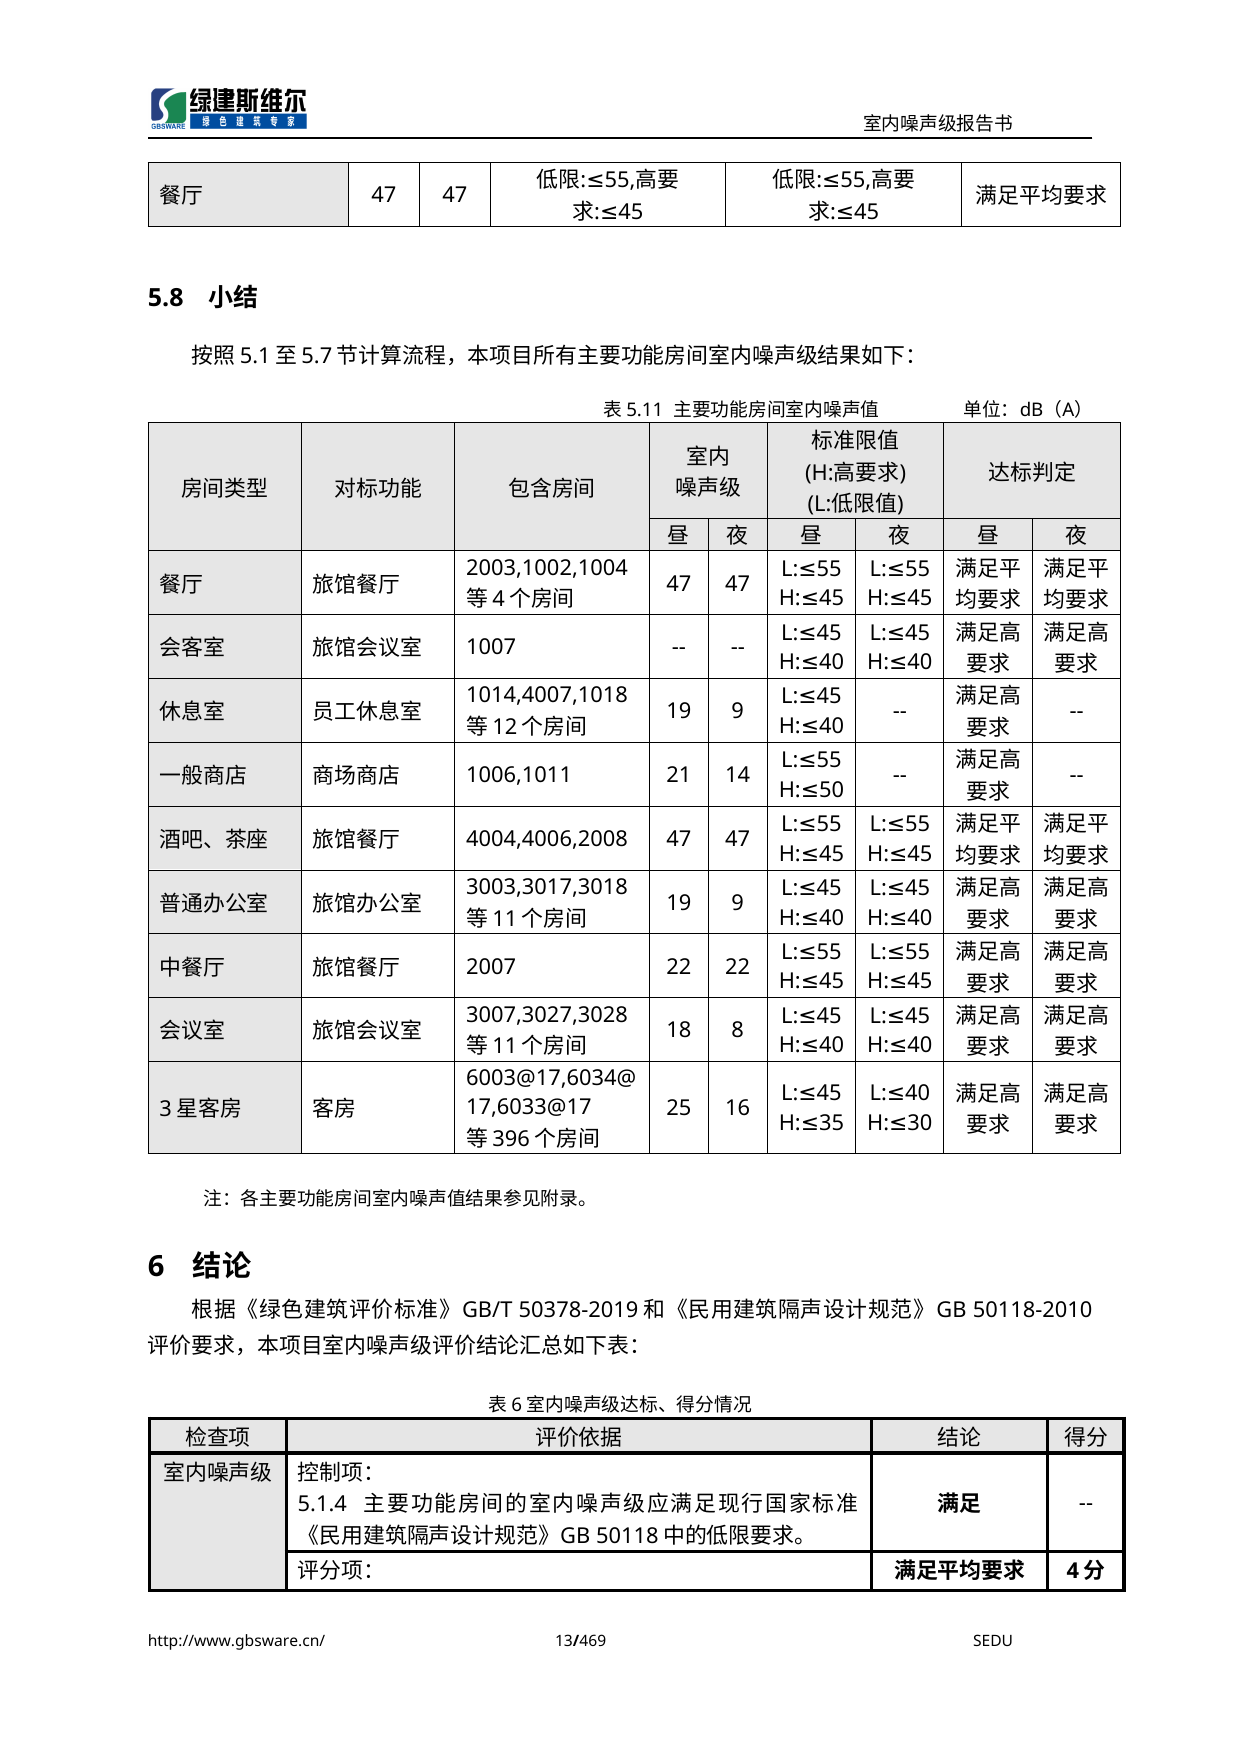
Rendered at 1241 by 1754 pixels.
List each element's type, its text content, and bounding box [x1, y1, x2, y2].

table_cell 旅馆餐厅 [302, 551, 454, 614]
table_cell 室内噪声级 [151, 1455, 285, 1589]
table_cell 旅馆办公室 [302, 871, 454, 933]
table_cell 6003@17,6034@17,6033@17 等396个房间 [455, 1062, 649, 1153]
table_cell L:≤55 H:≤45 [856, 934, 943, 997]
table_cell -- [1033, 679, 1120, 742]
text 注：各主要功能房间室内噪声值结果参见附录。 [148, 1183, 1092, 1210]
table_cell 3003,3017,3018 等11个房间 [455, 871, 649, 933]
table_cell -- [856, 679, 943, 742]
table_cell 满足高要求 [1033, 1062, 1120, 1153]
table_cell L:≤45 H:≤40 [856, 998, 943, 1061]
table_cell 客房 [302, 1062, 454, 1153]
table_cell 中餐厅 [149, 934, 301, 997]
table_cell 酒吧、茶座 [149, 807, 301, 869]
table_cell 满足平均要求 [944, 551, 1032, 614]
table_cell 4004,4006,2008 [455, 807, 649, 869]
table_cell -- [1033, 743, 1120, 806]
table_cell L:≤45 H:≤40 [768, 871, 855, 933]
table_cell L:≤45 H:≤40 [856, 871, 943, 933]
table_cell 8 [709, 998, 767, 1061]
table_cell L:≤45 H:≤40 [768, 679, 855, 742]
table_cell 4分 [1049, 1553, 1122, 1589]
table_cell 餐厅 [149, 163, 348, 226]
table_cell 25 [650, 1062, 708, 1153]
table_cell 会客室 [149, 615, 301, 678]
table_cell 满足高要求 [944, 1062, 1032, 1153]
table_cell -- [1049, 1455, 1122, 1550]
table_cell L:≤55 H:≤45 [768, 934, 855, 997]
table_cell 满足高要求 [944, 934, 1032, 997]
subtitle 小结 [148, 277, 1092, 313]
table_cell 3007,3027,3028 等11个房间 [455, 998, 649, 1061]
table_cell 会议室 [149, 998, 301, 1061]
table_cell 47 [709, 807, 767, 869]
table_cell L:≤55 H:≤50 [768, 743, 855, 806]
table_cell 满足高要求 [1033, 934, 1120, 997]
text 表5.11 主要功能房间室内噪声值 单位：dB（A） [148, 395, 1093, 422]
table_cell 1014,4007,1018 等12个房间 [455, 679, 649, 742]
table_cell 14 [709, 743, 767, 806]
table_cell 餐厅 [149, 551, 301, 614]
table_cell 夜 [709, 519, 767, 550]
table_cell 满足高要求 [944, 871, 1032, 933]
table_header 室内 噪声级 [650, 423, 767, 518]
table_cell 47 [709, 551, 767, 614]
table_cell 旅馆餐厅 [302, 934, 454, 997]
table_cell 2003,1002,1004 等4个房间 [455, 551, 649, 614]
table_cell -- [709, 615, 767, 678]
table_cell L:≤45 H:≤40 [856, 615, 943, 678]
table_cell -- [650, 615, 708, 678]
table_header 得分 [1049, 1420, 1122, 1451]
table_cell L:≤55 H:≤45 [768, 551, 855, 614]
table_cell 2007 [455, 934, 649, 997]
table_cell 休息室 [149, 679, 301, 742]
table_cell 47 [650, 807, 708, 869]
table_cell 满足高要求 [1033, 998, 1120, 1061]
subtitle 结论 [148, 1243, 1092, 1285]
table_cell 满足高要求 [944, 998, 1032, 1061]
table_cell 19 [650, 871, 708, 933]
table_header 评价依据 [288, 1420, 870, 1451]
table_header 标准限值 (H:高要求) (L:低限值) [768, 423, 943, 518]
table_cell 满足平均要求 [1033, 807, 1120, 869]
table_cell 满足高要求 [1033, 615, 1120, 678]
table_cell 商场商店 [302, 743, 454, 806]
table_header 达标判定 [944, 423, 1120, 518]
table_cell 3星客房 [149, 1062, 301, 1153]
table_cell 1006,1011 [455, 743, 649, 806]
table_cell 控制项： 5.1.4 主要功能房间的室内噪声级应满足现行国家标准《民用建筑隔声设计规范》GB 50118中的低限要求。 [288, 1455, 870, 1550]
table_cell 昼 [944, 519, 1032, 550]
table_cell 满足平均要求 [1033, 551, 1120, 614]
table_cell 18 [650, 998, 708, 1061]
table_cell 满足高要求 [944, 743, 1032, 806]
table_cell L:≤45 H:≤35 [768, 1062, 855, 1153]
table_cell 47 [349, 163, 419, 226]
table_cell 满足平均要求 [873, 1553, 1046, 1589]
table_cell L:≤55 H:≤45 [856, 807, 943, 869]
table_cell 9 [709, 679, 767, 742]
table_header 对标功能 [302, 423, 454, 550]
table_header 检查项 [151, 1420, 285, 1451]
table_cell 低限:≤55,高要求:≤45 [726, 163, 961, 226]
table_cell 满足高要求 [944, 615, 1032, 678]
picture [147, 88, 308, 130]
table_cell 16 [709, 1062, 767, 1153]
table_header 结论 [873, 1420, 1046, 1451]
table_cell 一般商店 [149, 743, 301, 806]
text 表6 室内噪声级达标、得分情况 [148, 1389, 1092, 1417]
table_cell 低限:≤55,高要求:≤45 [491, 163, 725, 226]
table_header 包含房间 [455, 423, 649, 550]
table_cell 员工休息室 [302, 679, 454, 742]
table_cell 满足平均要求 [962, 163, 1120, 226]
table_cell 满足 [873, 1455, 1046, 1550]
table_cell L:≤55 H:≤45 [768, 807, 855, 869]
table_cell 旅馆会议室 [302, 998, 454, 1061]
table_cell 昼 [650, 519, 708, 550]
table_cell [288, 1553, 870, 1589]
table_cell 47 [650, 551, 708, 614]
table_cell 9 [709, 871, 767, 933]
table_cell L:≤40 H:≤30 [856, 1062, 943, 1153]
table_cell L:≤55 H:≤45 [856, 551, 943, 614]
table_cell 22 [709, 934, 767, 997]
table_cell 22 [650, 934, 708, 997]
table_cell 21 [650, 743, 708, 806]
table_cell 夜 [1033, 519, 1120, 550]
table_cell -- [856, 743, 943, 806]
table_cell L:≤45 H:≤40 [768, 615, 855, 678]
table_cell 昼 [768, 519, 855, 550]
text 按照5.1至5.7节计算流程，本项目所有主要功能房间室内噪声级结果如下： [148, 338, 1092, 370]
table_cell 19 [650, 679, 708, 742]
table_header 房间类型 [149, 423, 301, 550]
table_cell 满足高要求 [1033, 871, 1120, 933]
table_cell 普通办公室 [149, 871, 301, 933]
table_cell L:≤45 H:≤40 [768, 998, 855, 1061]
table_cell 夜 [856, 519, 943, 550]
table_cell 满足平均要求 [944, 807, 1032, 869]
table_cell 47 [420, 163, 490, 226]
table_cell 满足高要求 [944, 679, 1032, 742]
text 根据《绿色建筑评价标准》GB/T 50378-2019和《民用建筑隔声设计规范》GB 50118-2010评价要求，本项目室内噪声级评价结论汇总如下表： [148, 1292, 1092, 1360]
table_cell 旅馆会议室 [302, 615, 454, 678]
table_cell 1007 [455, 615, 649, 678]
table_cell 旅馆餐厅 [302, 807, 454, 869]
